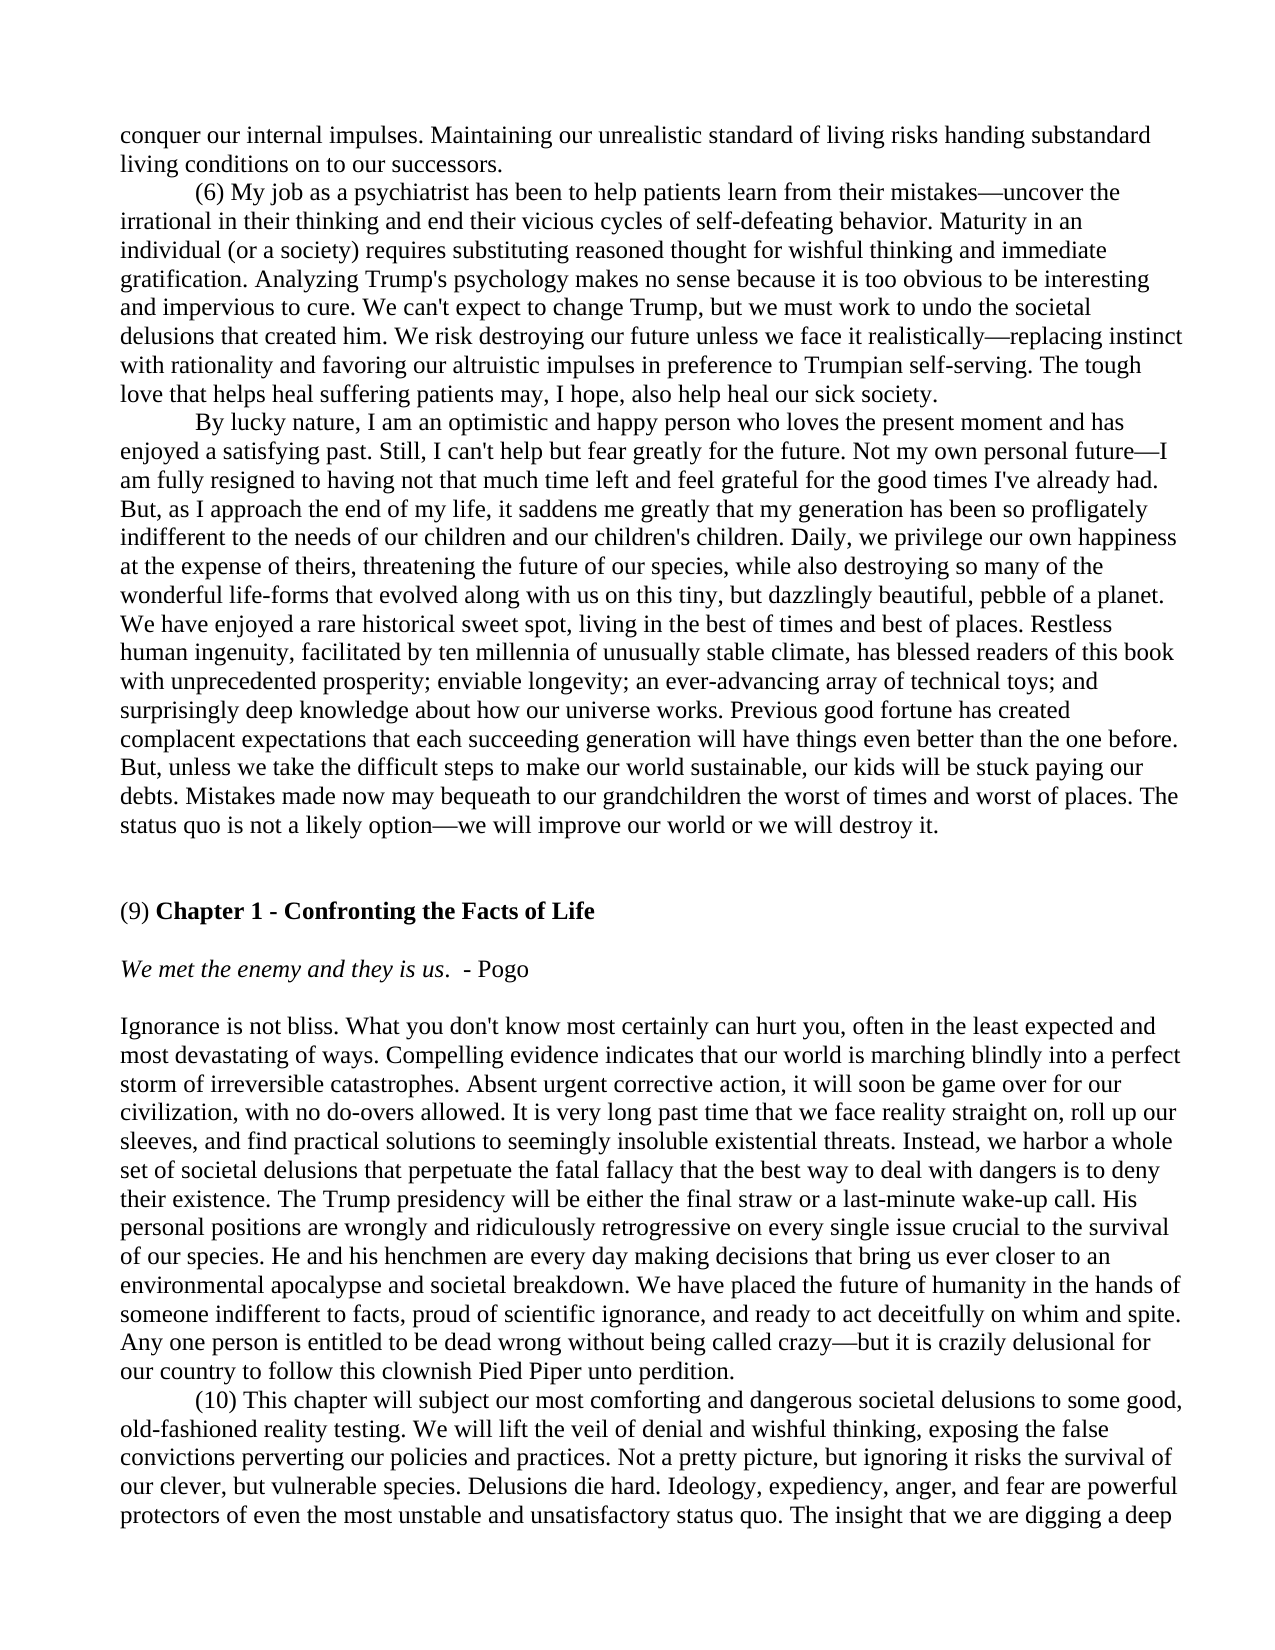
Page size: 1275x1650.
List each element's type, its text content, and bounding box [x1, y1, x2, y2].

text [120, 1385, 1185, 1529]
text (6) My job as a psychiatrist has been to help patients learn from their mistakes—uncover the irrational in their thinking and end their vicious cycles of self-defeating behavior. Maturity in an individual (or a society) requires substituting reasoned thought for wishful thinking and immediate gratification. Analyzing Trump's psychology makes no sense because it is too obvious to be interesting and impervious to cure. We can't expect to change Trump, but we must work to undo the societal delusions that created him. We risk destroying our future unless we face it realistically—replacing instinct with rationality and favoring our altruistic impulses in preference to Trumpian self-serving. The tough love that helps heal suffering patients may, I hope, also help heal our sick society. [120, 177, 1185, 407]
text Ignorance is not bliss. What you don't know most certainly can hurt you, often in the least expected and most devastating of ways. Compelling evidence indicates that our world is marching blindly into a perfect storm of irreversible catastrophes. Absent urgent corrective action, it will soon be game over for our civilization, with no do-overs allowed. It is very long past time that we face reality straight on, roll up our sleeves, and find practical solutions to seemingly insoluble existential threats. Instead, we harbor a whole set of societal delusions that perpetuate the fatal fallacy that the best way to deal with dangers is to deny their existence. The Trump presidency will be either the final straw or a last-minute wake-up call. His personal positions are wrongly and ridiculously retrogressive on every single issue crucial to the survival of our species. He and his henchmen are every day making decisions that bring us ever closer to an environmental apocalypse and societal breakdown. We have placed the future of humanity in the hands of someone indifferent to facts, proud of scientific ignorance, and ready to act deceitfully on whim and spite. Any one person is entitled to be dead wrong without being called crazy—but it is crazily delusional for our country to follow this clownish Pied Piper unto perdition. [120, 1011, 1185, 1385]
text By lucky nature, I am an optimistic and happy person who loves the present moment and has enjoyed a satisfying past. Still, I can't help but fear greatly for the future. Not my own personal future—I am fully resigned to having not that much time left and feel grateful for the good times I've already had. But, as I approach the end of my life, it saddens me greatly that my generation has been so profligately indifferent to the needs of our children and our children's children. Daily, we privilege our own happiness at the expense of theirs, threatening the future of our species, while also destroying so many of the wonderful life-forms that evolved along with us on this tiny, but dazzlingly beautiful, pebble of a planet. We have enjoyed a rare historical sweet spot, living in the best of times and best of places. Restless human ingenuity, facilitated by ten millennia of unusually stable climate, has blessed readers of this book with unprecedented prosperity; enviable longevity; an ever-advancing array of technical toys; and surprisingly deep knowledge about how our universe works. Previous good fortune has created complacent expectations that each succeeding generation will have things even better than the one before. But, unless we take the difficult steps to make our world sustainable, our kids will be stuck paying our debts. Mistakes made now may bequeath to our grandchildren the worst of times and worst of places. The status quo is not a likely option—we will improve our world or we will destroy it. [120, 407, 1185, 839]
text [120, 120, 1185, 177]
text (9) Chapter 1 - Confronting the Facts of Life [120, 896, 1185, 925]
text We met the enemy and they is us. - Pogo [120, 954, 1185, 982]
